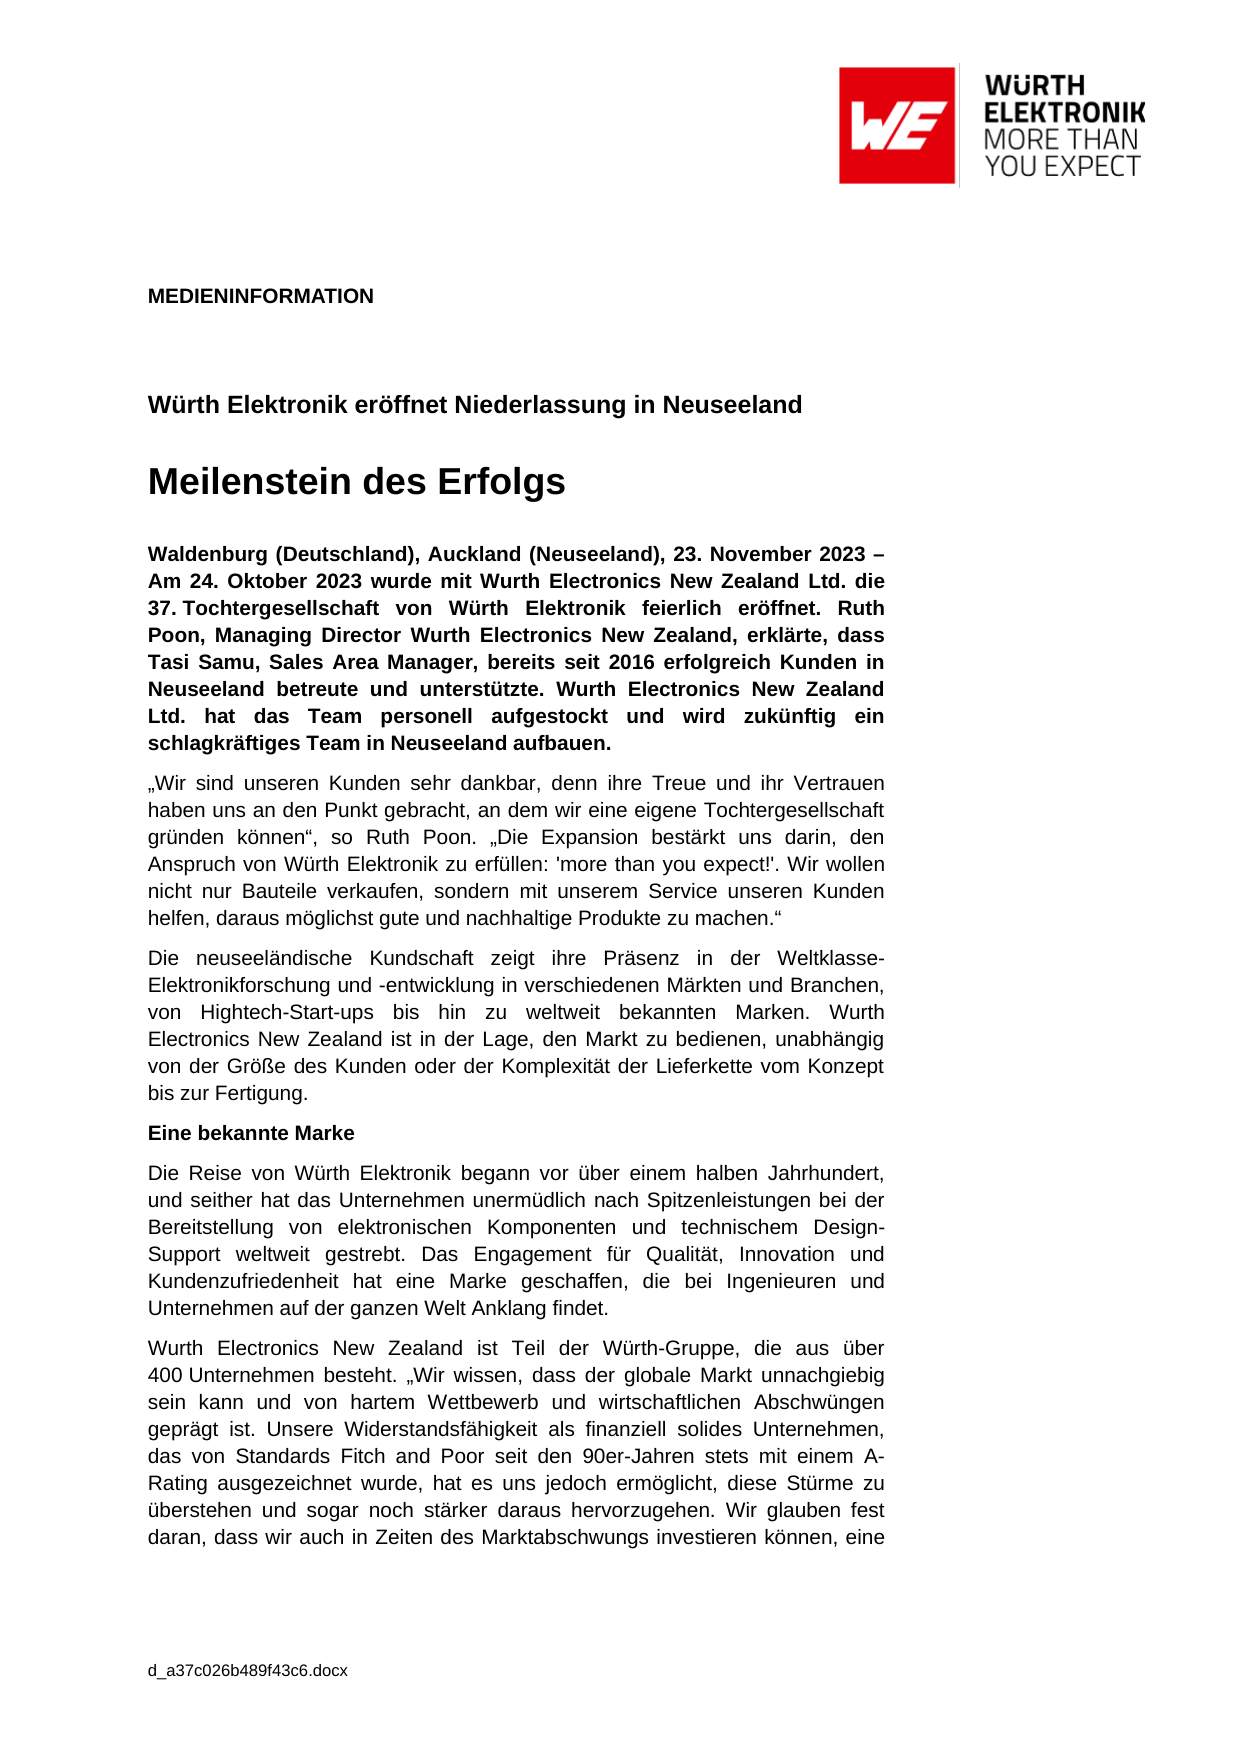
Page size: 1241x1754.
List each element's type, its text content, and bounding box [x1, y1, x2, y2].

text „Wir sind unseren Kunden sehr dankbar, denn ihre Treue und ihr Vertrauen haben uns an den Punkt gebracht, an dem wir eine eigene Tochtergesellschaft gründen können“, so Ruth Poon. „Die Expansion bestärkt uns darin, den Anspruch von Würth Elektronik zu erfüllen: 'more than you expect!'. Wir wollen nicht nur Bauteile verkaufen, sondern mit unserem Service unseren Kunden helfen, daraus möglichst gute und nachhaltige Produkte zu machen.“ [148, 769, 886, 931]
text Würth Elektronik eröffnet Niederlassung in Neuseeland [148, 384, 886, 421]
text Die neuseeländische Kundschaft zeigt ihre Präsenz in der Weltklasse-Elektronikforschung und -entwicklung in verschiedenen Märkten und Branchen, von Hightech-Start-ups bis hin zu weltweit bekannten Marken. Wurth Electronics New Zealand ist in der Lage, den Markt zu bedienen, unabhängig von der Größe des Kunden oder der Komplexität der Lieferkette vom Konzept bis zur Fertigung. [148, 944, 886, 1106]
text Meilenstein des Erfolgs [148, 459, 886, 502]
text Die Reise von Würth Elektronik begann vor über einem halben Jahrhundert, und seither hat das Unternehmen unermüdlich nach Spitzenleistungen bei der Bereitstellung von elektronischen Komponenten und technischem Design-Support weltweit gestrebt. Das Engagement für Qualität, Innovation und Kundenzufriedenheit hat eine Marke geschaffen, die bei Ingenieuren und Unternehmen auf der ganzen Welt Anklang findet. [148, 1158, 886, 1321]
text Waldenburg (Deutschland), Auckland (Neuseeland), 23. November 2023 – Am 24. Oktober 2023 wurde mit Wurth Electronics New Zealand Ltd. die 37. Tochtergesellschaft von Würth Elektronik feierlich eröffnet. Ruth Poon, Managing Director Wurth Electronics New Zealand, erklärte, dass Tasi Samu, Sales Area Manager, bereits seit 2016 erfolgreich Kunden in Neuseeland betreute und unterstützte. Wurth Electronics New Zealand Ltd. hat das Team personell aufgestockt und wird zukünftig ein schlagkräftiges Team in Neuseeland aufbauen. [148, 539, 886, 756]
subtitle MEDIENINFORMATION [148, 282, 886, 309]
text Eine bekannte Marke [148, 1119, 886, 1146]
picture [835, 63, 1146, 188]
